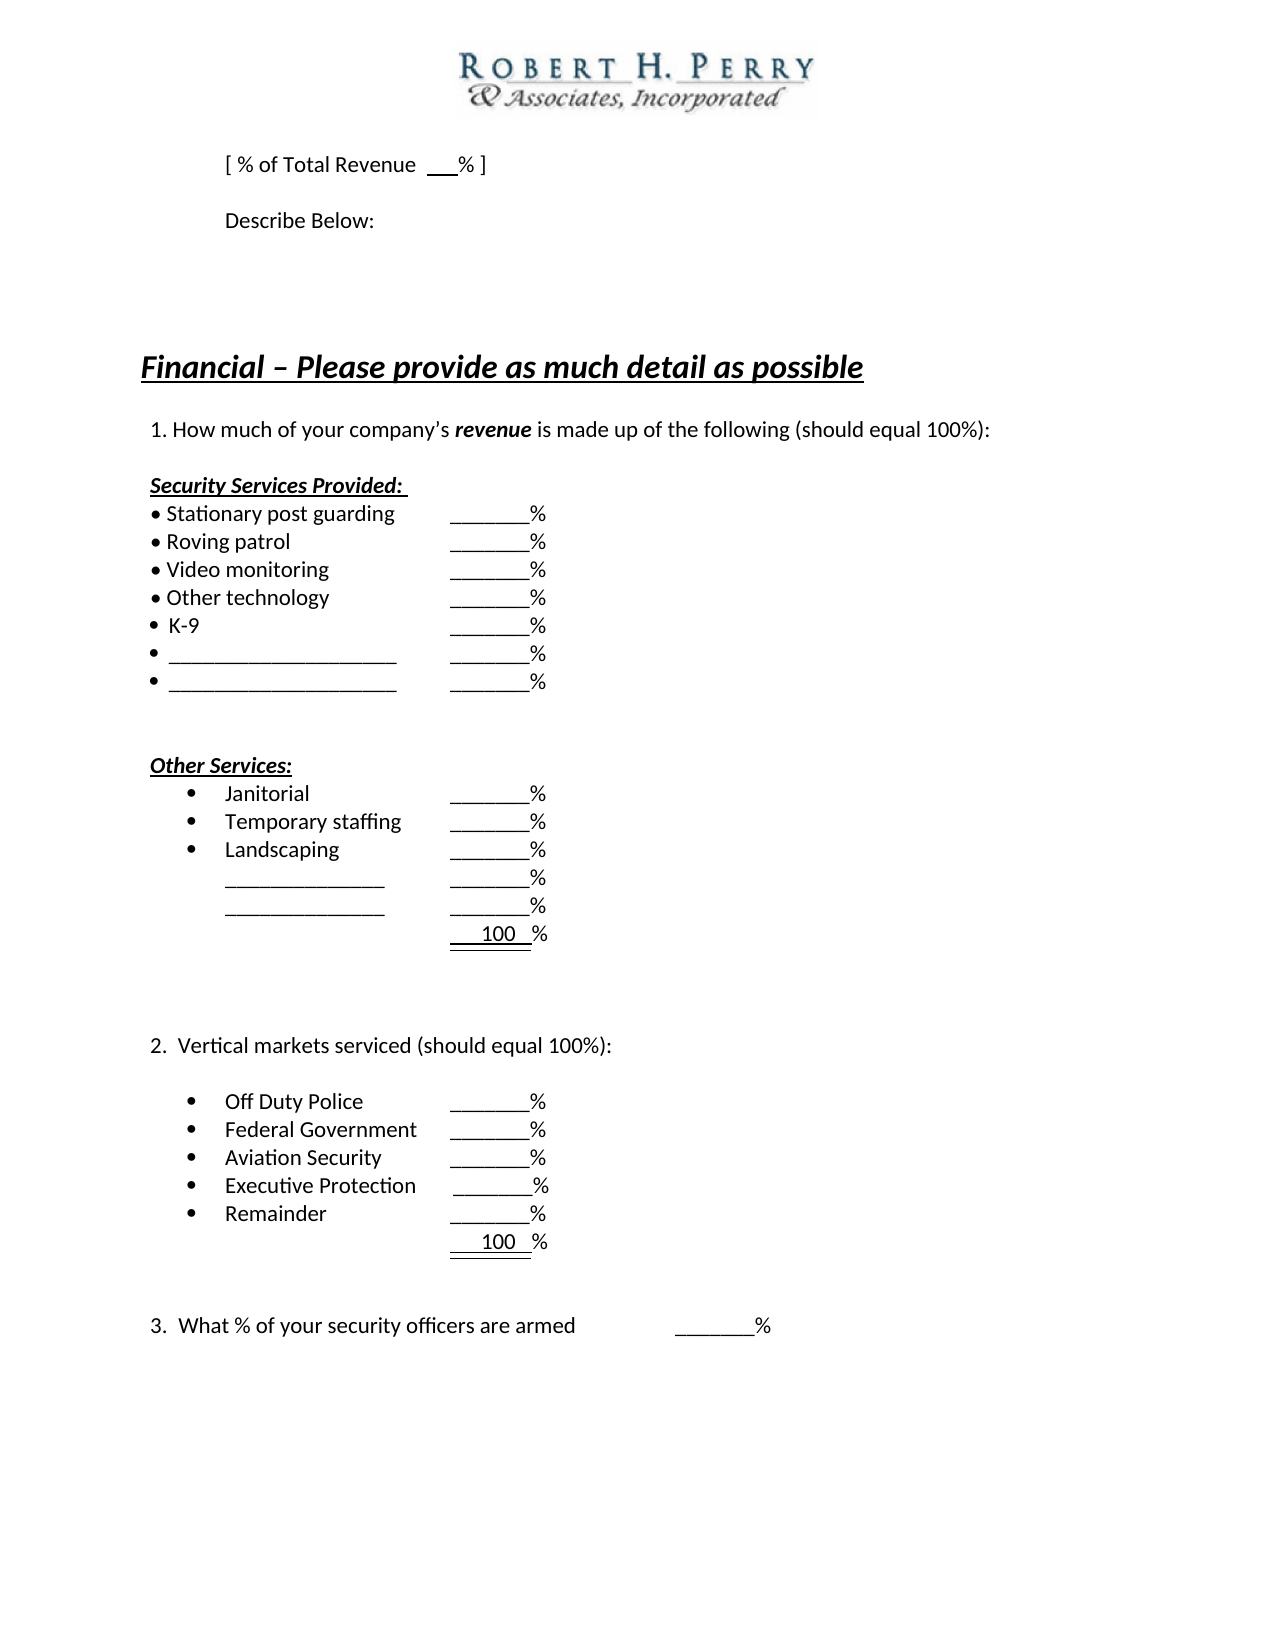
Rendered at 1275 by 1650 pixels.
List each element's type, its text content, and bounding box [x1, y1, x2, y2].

text Describe Below: [225, 206, 1125, 234]
picture [451, 37, 820, 122]
list Remainder _______% [187, 1199, 1125, 1227]
text 1. How much of your company’s revenue is made up of the following (should equal 100%): [150, 415, 1125, 443]
text • Stationary post guarding _______% [150, 499, 1125, 527]
text [ % of Total Revenue % ] [225, 150, 1125, 178]
text Security Services Provided: [150, 471, 1125, 499]
list Executive Protection _______% [187, 1171, 1125, 1199]
text 100 % [225, 1227, 1125, 1256]
text • Other technology _______% [150, 583, 1125, 611]
text 100 % [225, 919, 1125, 947]
text • Video monitoring _______% [150, 555, 1125, 583]
text ______________ _______% [150, 891, 1125, 919]
text 3. What % of your security officers are armed _______% [150, 1312, 1125, 1339]
list K-9 _______% [150, 611, 1125, 639]
text Other Services: [150, 751, 1125, 779]
text Financial – Please provide as much detail as possible [141, 346, 1125, 387]
list ____________________ _______% [150, 667, 1125, 695]
list Janitorial _______% [187, 779, 1125, 807]
list Federal Government _______% [187, 1115, 1125, 1143]
text ______________ _______% [150, 863, 1125, 891]
list Temporary staffing _______% [187, 807, 1125, 835]
text • Roving patrol _______% [150, 527, 1125, 555]
list Landscaping _______% [187, 835, 1125, 863]
list Off Duty Police _______% [187, 1087, 1125, 1115]
text 2. Vertical markets serviced (should equal 100%): [150, 1031, 1125, 1087]
list ____________________ _______% [150, 639, 1125, 667]
list Aviation Security _______% [187, 1143, 1125, 1171]
